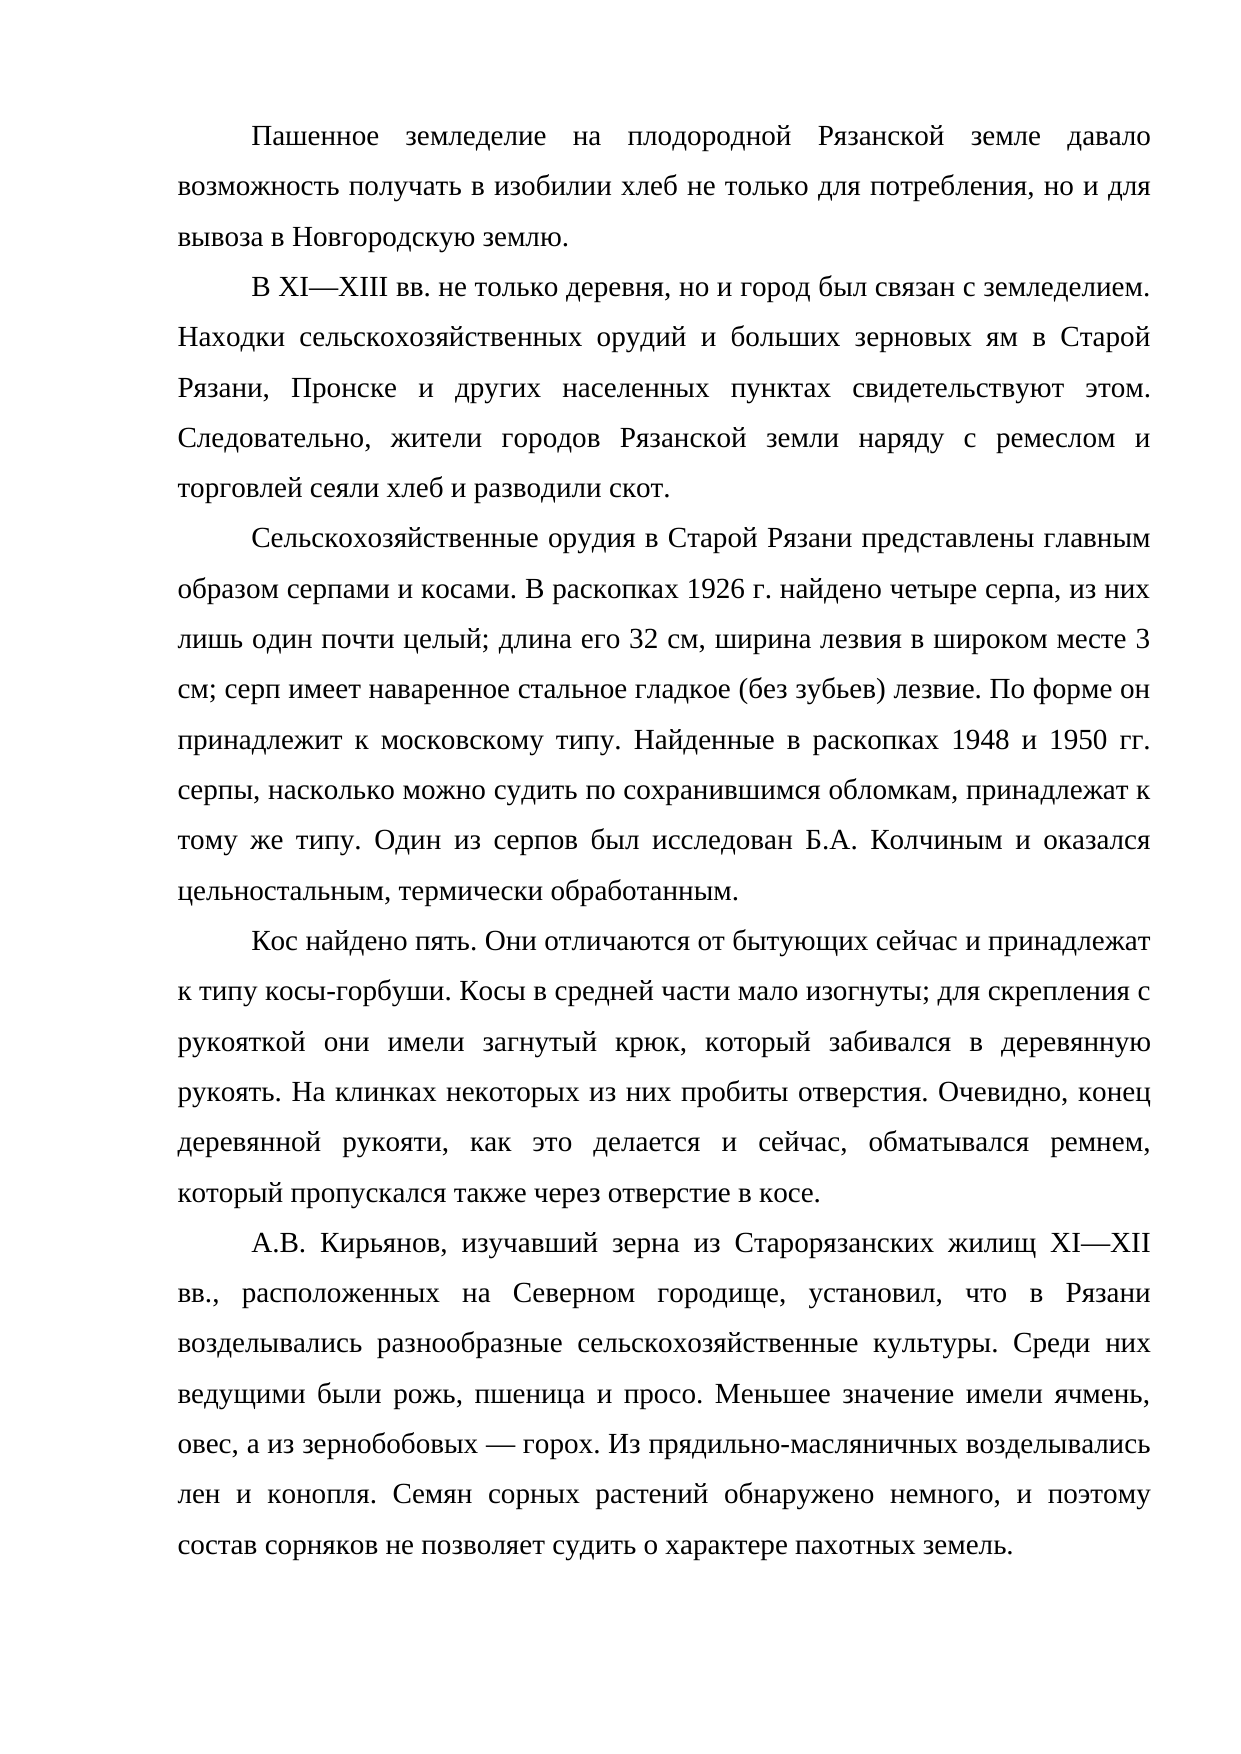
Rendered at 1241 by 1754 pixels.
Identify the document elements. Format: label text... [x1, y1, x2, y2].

text Кос найдено пять. Они отличаются от бытующих сейчас и принадлежат к типу косы-горбуши. Косы в средней части мало изогнуты; для скрепления с рукояткой они имели загнутый крюк, который забивался в деревянную рукоять. На клинках некоторых из них пробиты отверстия. Очевидно, конец деревянной рукояти, как это делается и сейчас, обматывался ремнем, который пропускался также через отверстие в косе. [177, 923, 1152, 1208]
text В XI—XIII вв. не только деревня, но и город был связан с земледелием. Находки сельскохозяйственных орудий и больших зерновых ям в Старой Рязани, Пронске и других населенных пунктах свидетельствуют этом. Следовательно, жители городов Рязанской земли наряду с ремеслом и торговлей сеяли хлеб и разводили скот. [177, 269, 1152, 504]
text Пашенное земледелие на плодородной Рязанской земле давало возможность получать в изобилии хлеб не только для потребления, но и для вывоза в Новгородскую землю. [177, 118, 1152, 252]
text Сельскохозяйственные орудия в Старой Рязани представлены главным образом серпами и косами. В раскопках 1926 г. найдено четыре серпа, из них лишь один почти целый; длина его 32 см, ширина лезвия в широком месте 3 см; серп имеет наваренное стальное гладкое (без зубьев) лезвие. По форме он принадлежит к московскому типу. Найденные в раскопках 1948 и 1950 гг. серпы, насколько можно судить по сохранившимся обломкам, принадлежат к тому же типу. Один из серпов был исследован Б.А. Колчиным и оказался цельностальным, термически обработанным. [177, 521, 1152, 906]
text А.В. Кирьянов, изучавший зерна из Старорязанских жилищ XI—XII вв., расположенных на Северном городище, установил, что в Рязани возделывались разнообразные сельскохозяйственные культуры. Среди них ведущими были рожь, пшеница и просо. Меньшее значение имели ячмень, овес, а из зернобобовых — горох. Из прядильно-масляничных возделывались лен и конопля. Семян сорных растений обнаружено немного, и поэтому состав сорняков не позволяет судить о характере пахотных земель. [177, 1225, 1152, 1560]
